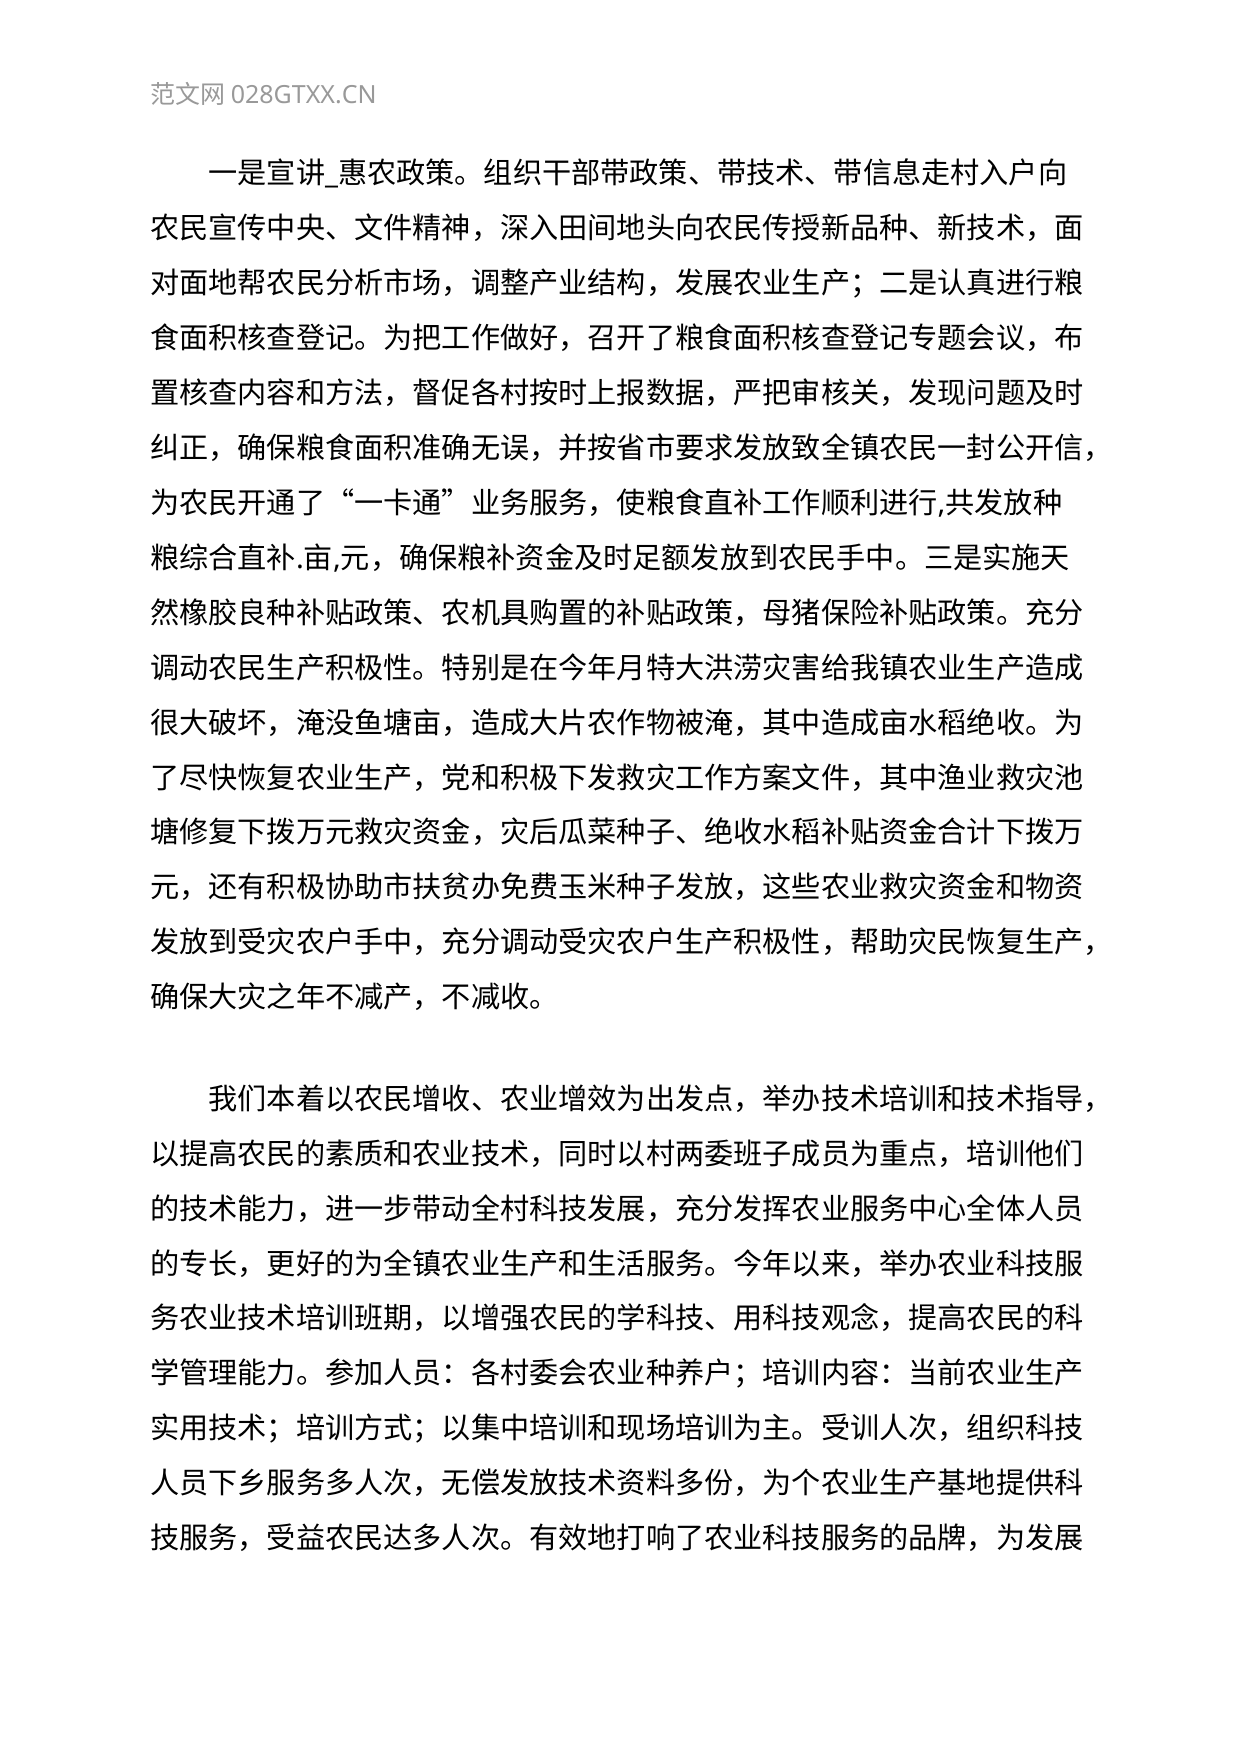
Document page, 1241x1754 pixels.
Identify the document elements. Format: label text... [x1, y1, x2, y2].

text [150, 1076, 1090, 1557]
text 一是宣讲_惠农政策。组织干部带政策、带技术、带信息走村入户向农民宣传中央、文件精神，深入田间地头向农民传授新品种、新技术，面对面地帮农民分析市场，调整产业结构，发展农业生产；二是认真进行粮食面积核查登记。为把工作做好，召开了粮食面积核查登记专题会议，布置核查内容和方法，督促各村按时上报数据，严把审核关，发现问题及时纠正，确保粮食面积准确无误，并按省市要求发放致全镇农民一封公开信，为农民开通了“一卡通”业务服务，使粮食直补工作顺利进行,共发放种粮综合直补.亩,元，确保粮补资金及时足额发放到农民手中。三是实施天然橡胶良种补贴政策、农机具购置的补贴政策，母猪保险补贴政策。充分调动农民生产积极性。特别是在今年月特大洪涝灾害给我镇农业生产造成很大破坏，淹没鱼塘亩，造成大片农作物被淹，其中造成亩水稻绝收。为了尽快恢复农业生产，党和积极下发救灾工作方案文件，其中渔业救灾池塘修复下拨万元救灾资金，灾后瓜菜种子、绝收水稻补贴资金合计下拨万元，还有积极协助市扶贫办免费玉米种子发放，这些农业救灾资金和物资发放到受灾农户手中，充分调动受灾农户生产积极性，帮助灾民恢复生产，确保大灾之年不减产，不减收。 [150, 150, 1090, 1016]
